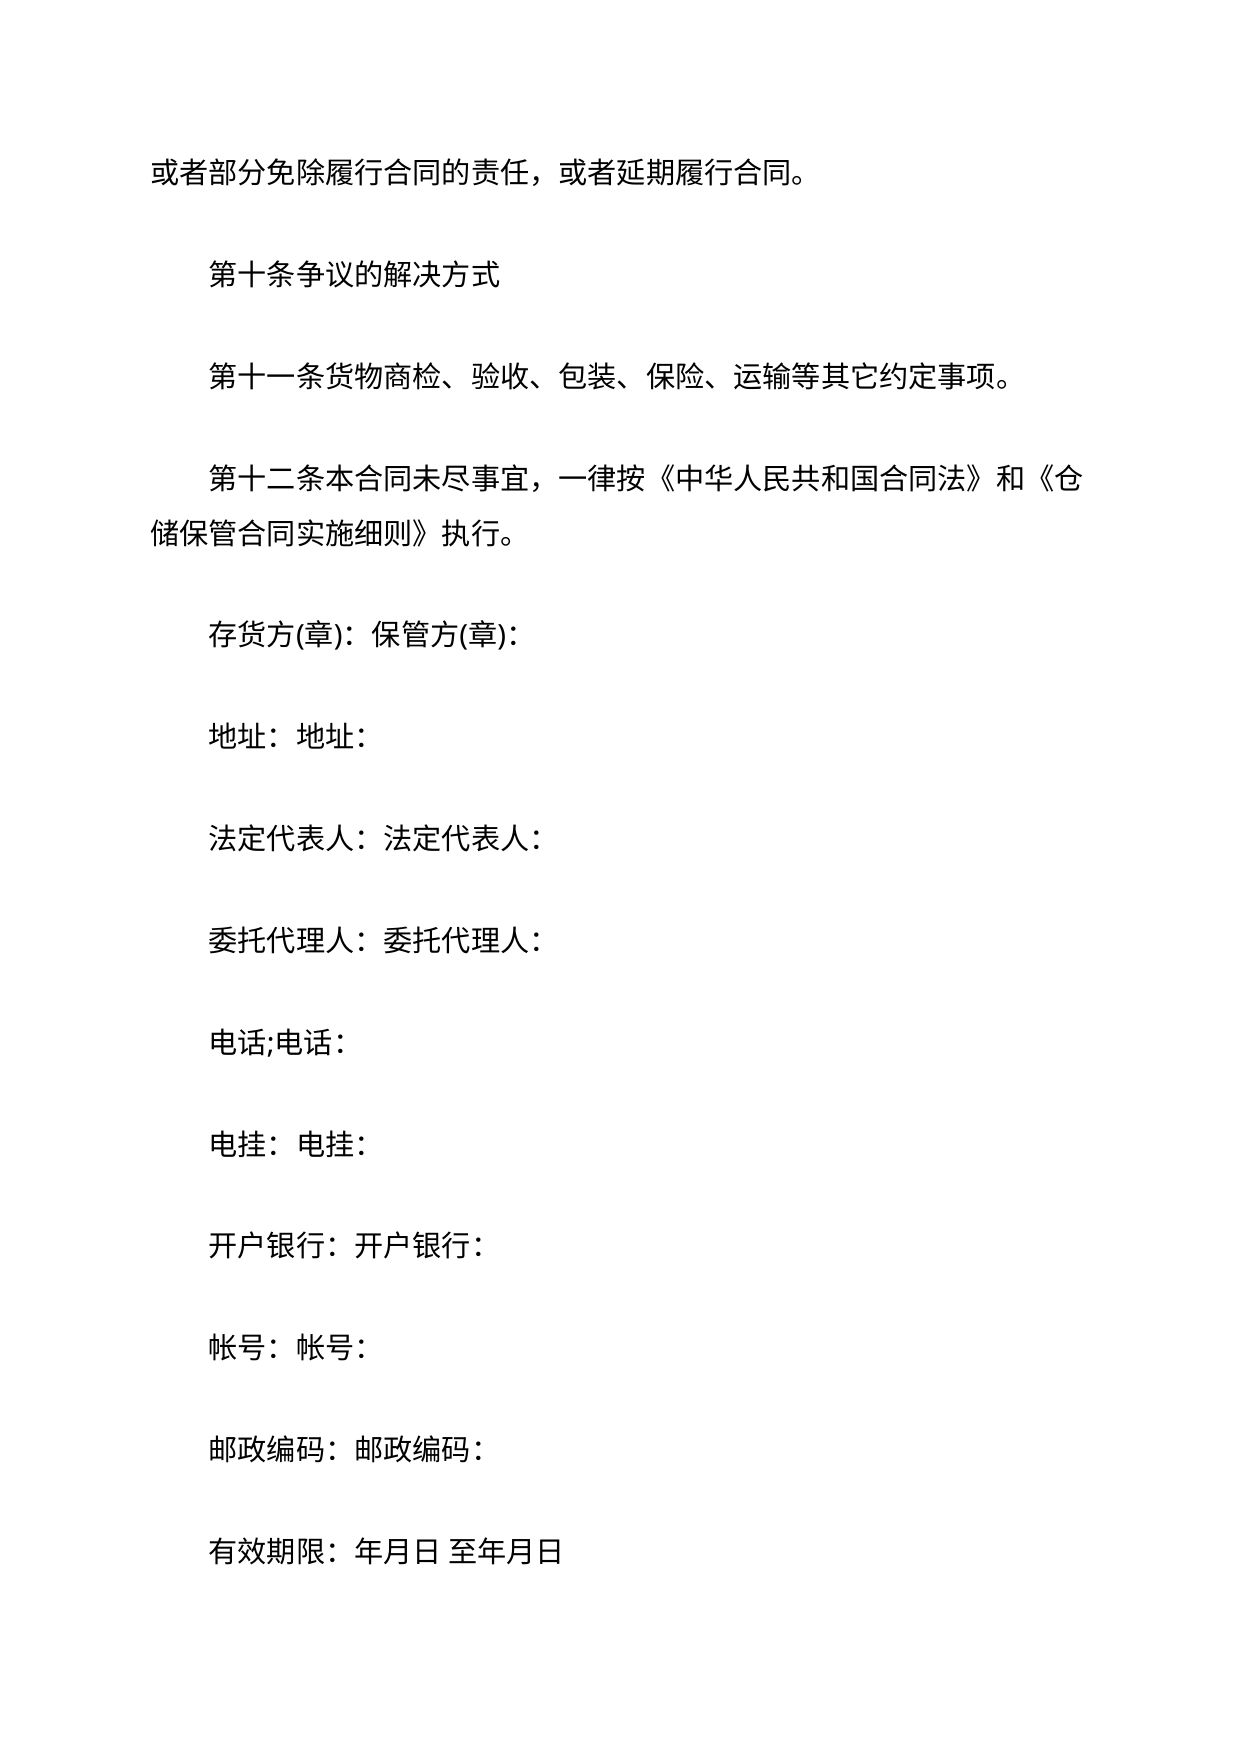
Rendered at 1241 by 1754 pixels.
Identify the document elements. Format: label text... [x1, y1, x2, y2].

text 第十条争议的解决方式 [150, 252, 1090, 294]
text 帐号：帐号： [150, 1325, 1090, 1367]
text 邮政编码：邮政编码： [150, 1427, 1090, 1469]
text 存货方(章)：保管方(章)： [150, 612, 1090, 654]
text 电话;电话： [150, 1019, 1090, 1062]
text 第十二条本合同未尽事宜，一律按《中华人民共和国合同法》和《仓储保管合同实施细则》执行。 [150, 455, 1090, 552]
text 地址：地址： [150, 714, 1090, 756]
text 电挂：电挂： [150, 1121, 1090, 1163]
text 有效期限：年月日 至年月日 [150, 1528, 1090, 1571]
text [150, 150, 1090, 192]
text 法定代表人：法定代表人： [150, 816, 1090, 858]
text 开户银行：开户银行： [150, 1223, 1090, 1265]
text 委托代理人：委托代理人： [150, 917, 1090, 960]
text 第十一条货物商检、验收、包装、保险、运输等其它约定事项。 [150, 353, 1090, 396]
